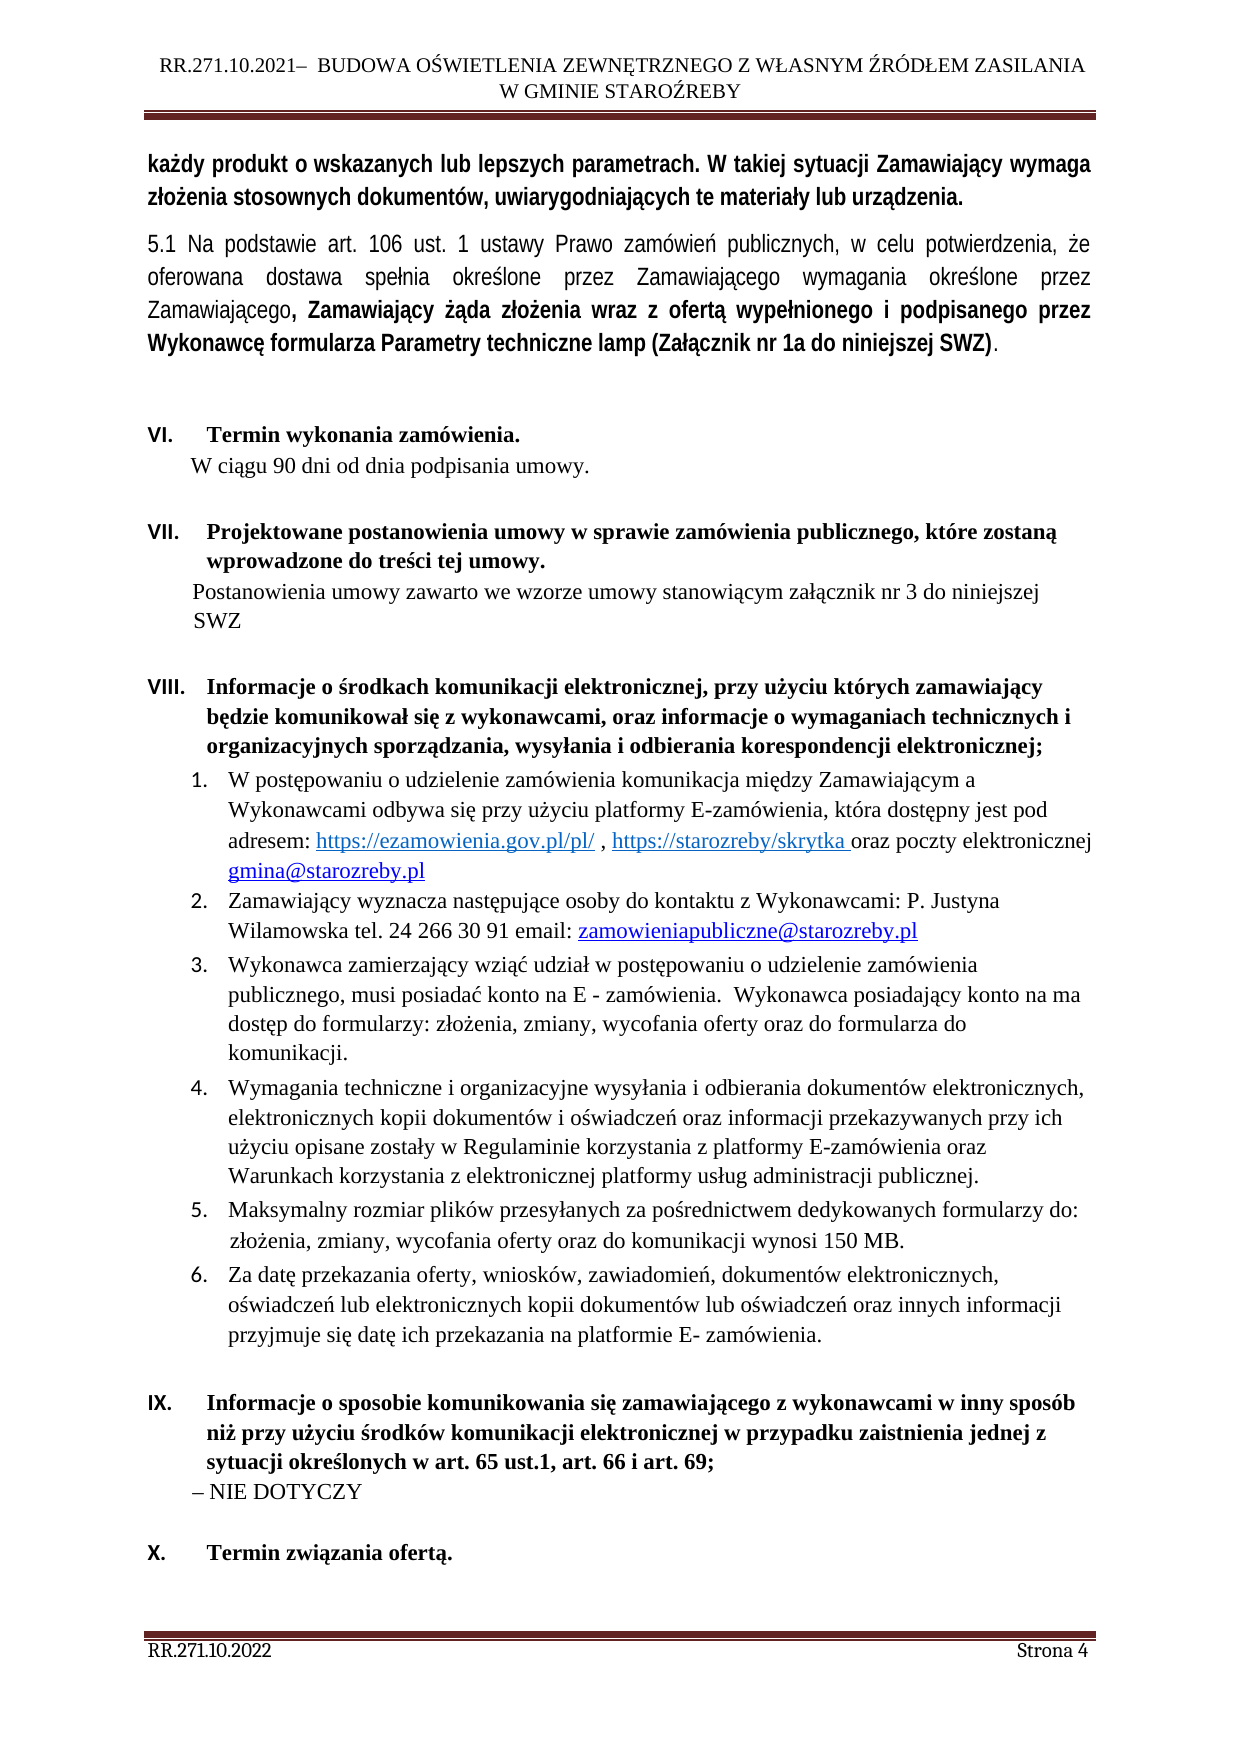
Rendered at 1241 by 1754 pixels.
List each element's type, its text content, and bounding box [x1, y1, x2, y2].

list Termin związania ofertą. [147, 1538, 1093, 1566]
text – NIE DOTYCZY [192, 1478, 1093, 1504]
list Informacje o środkach komunikacji elektronicznej, przy użyciu których zamawiający będzie komunikował się z wykonawcami, oraz informacje o wymaganiach technicznych i organizacyjnych sporządzania, wysyłania i odbierania korespondencji elektronicznej; [147, 672, 1093, 759]
list Za datę przekazania oferty, wniosków, zawiadomień, dokumentów elektronicznych, oświadczeń lub elektronicznych kopii dokumentów lub oświadczeń oraz innych informacji przyjmuje się datę ich przekazania na platformie E- zamówienia. [190, 1261, 1093, 1347]
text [147, 149, 1093, 211]
list Termin wykonania zamówienia. [147, 420, 1093, 448]
list Zamawiający wyznacza następujące osoby do kontaktu z Wykonawcami: P. Justyna Wilamowska tel. 24 266 30 91 email: zamowieniapubliczne@starozreby.pl [190, 886, 1093, 943]
list Informacje o sposobie komunikowania się zamawiającego z wykonawcami w inny sposób niż przy użyciu środków komunikacji elektronicznej w przypadku zaistnienia jednej z sytuacji określonych w art. 65 ust.1, art. 66 i art. 69; [147, 1388, 1093, 1474]
text złożenia, zmiany, wycofania oferty oraz do komunikacji wynosi 150 MB. [229, 1227, 1093, 1253]
text Postanowienia umowy zawarto we wzorze umowy stanowiącym załącznik nr 3 do niniejszej SWZ [192, 578, 1093, 633]
text W ciągu 90 dni od dnia podpisania umowy. [190, 452, 1093, 478]
text 5.1 Na podstawie art. 106 ust. 1 ustawy Prawo zamówień publicznych, w celu potwierdzenia, że oferowana dostawa spełnia określone przez Zamawiającego wymagania określone przez Zamawiającego, Zamawiający żąda złożenia wraz z ofertą wypełnionego i podpisanego przez Wykonawcę formularza Parametry techniczne lamp (Załącznik nr 1a do niniejszej SWZ). [147, 229, 1093, 357]
list Maksymalny rozmiar plików przesyłanych za pośrednictwem dedykowanych formularzy do: [190, 1196, 1093, 1224]
list W postępowaniu o udzielenie zamówienia komunikacja między Zamawiającym a Wykonawcami odbywa się przy użyciu platformy E-zamówienia, która dostępny jest pod adresem: https://ezamowienia.gov.pl/pl/ , https://starozreby/skrytka oraz poczty elektronicznej gmina@starozreby.pl [190, 766, 1093, 883]
list Wykonawca zamierzający wziąć udział w postępowaniu o udzielenie zamówienia publicznego, musi posiadać konto na E - zamówienia. Wykonawca posiadający konto na ma dostęp do formularzy: złożenia, zmiany, wycofania oferty oraz do formularza do komunikacji. [190, 950, 1093, 1066]
list Projektowane postanowienia umowy w sprawie zamówienia publicznego, które zostaną wprowadzone do treści tej umowy. [147, 517, 1093, 574]
list Wymagania techniczne i organizacyjne wysyłania i odbierania dokumentów elektronicznych, elektronicznych kopii dokumentów i oświadczeń oraz informacji przekazywanych przy ich użyciu opisane zostały w Regulaminie korzystania z platformy E-zamówienia oraz Warunkach korzystania z elektronicznej platformy usług administracji publicznej. [190, 1073, 1093, 1188]
